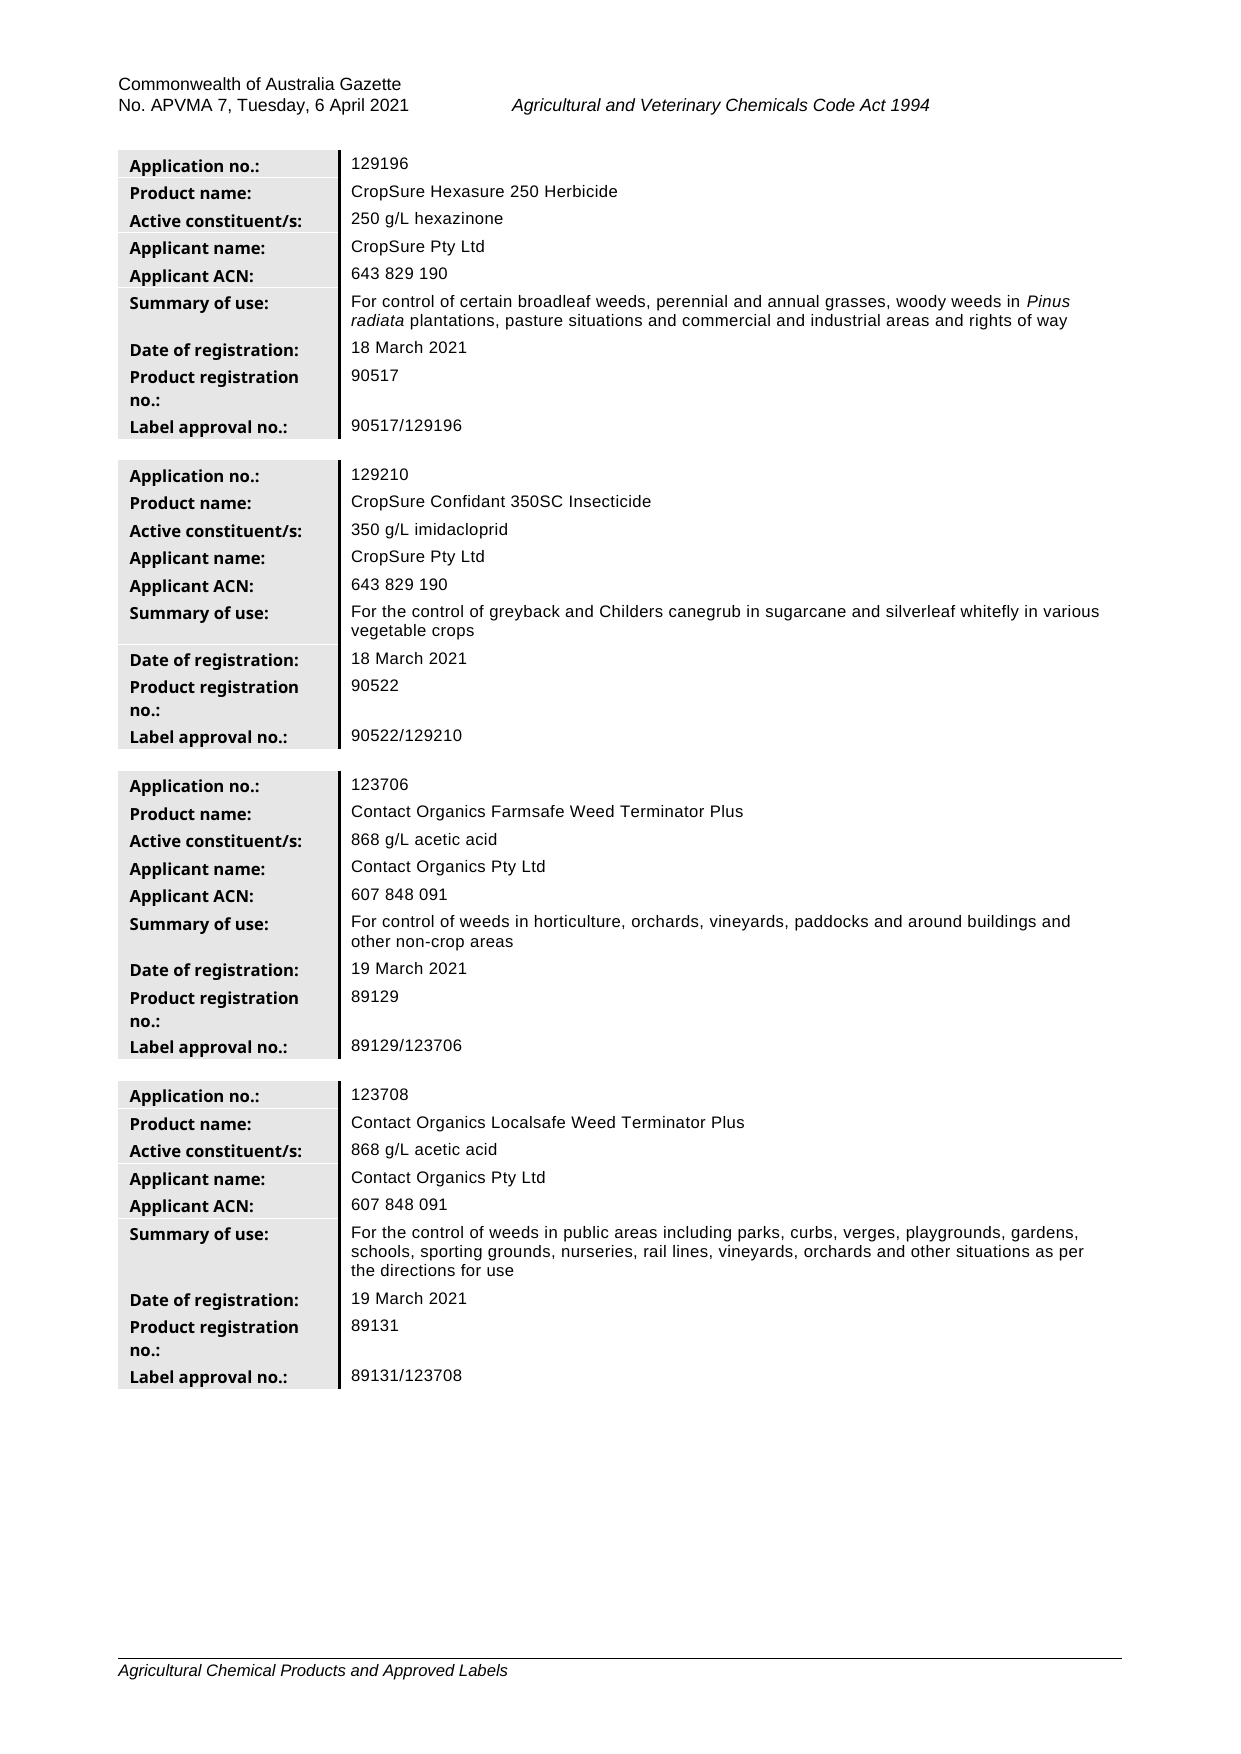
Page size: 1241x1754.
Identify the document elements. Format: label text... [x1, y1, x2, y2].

table_header Application no.: [118, 771, 338, 798]
table_cell 250 g/L hexazinone [341, 205, 1122, 232]
table_cell Active constituent/s: [118, 826, 338, 853]
table_cell CropSure Confidant 350SC Insecticide [341, 488, 1122, 515]
table_cell Date of registration: [118, 645, 338, 672]
table_cell Summary of use: [118, 288, 338, 334]
table_cell 90517 [341, 362, 1122, 411]
table_cell Date of registration: [118, 334, 338, 362]
table_cell 90522/129210 [341, 722, 1122, 749]
table_cell 607 848 091 [341, 881, 1122, 908]
table_cell Contact Organics Localsafe Weed Terminator Plus [341, 1109, 1122, 1136]
table_cell For the control of greyback and Childers canegrub in sugarcane and silverleaf whitefly in various vegetable crops [341, 598, 1122, 644]
table_cell Label approval no.: [118, 411, 338, 439]
table_cell CropSure Pty Ltd [341, 543, 1122, 570]
table_cell Product name: [118, 1109, 338, 1136]
table_cell Applicant name: [118, 1164, 338, 1191]
table_cell 18 March 2021 [341, 334, 1122, 362]
table_cell 18 March 2021 [341, 645, 1122, 672]
table_cell Applicant ACN: [118, 570, 338, 598]
table_cell Product name: [118, 798, 338, 826]
table_header Application no.: [118, 460, 338, 488]
table_cell 868 g/L acetic acid [341, 1136, 1122, 1163]
table_cell Summary of use: [118, 908, 338, 955]
table_cell Product registration no.: [118, 982, 338, 1032]
table_cell Label approval no.: [118, 722, 338, 749]
table_cell Active constituent/s: [118, 515, 338, 543]
table_cell Product name: [118, 488, 338, 515]
table_cell Product name: [118, 178, 338, 205]
table_cell Contact Organics Pty Ltd [341, 1164, 1122, 1191]
table_cell 643 829 190 [341, 570, 1122, 598]
table_cell 19 March 2021 [341, 955, 1122, 982]
table_header Application no.: [118, 150, 338, 177]
table_cell 89131/123708 [341, 1361, 1122, 1389]
table_cell 868 g/L acetic acid [341, 826, 1122, 853]
table_cell 607 848 091 [341, 1191, 1122, 1218]
table_cell CropSure Pty Ltd [341, 233, 1122, 260]
table_header Application no.: [118, 1081, 338, 1108]
table_header 129210 [341, 460, 1122, 488]
table_cell For the control of weeds in public areas including parks, curbs, verges, playgrounds, gardens, schools, sporting grounds, nurseries, rail lines, vineyards, orchards and other situations as per the directions for use [341, 1219, 1122, 1284]
table_cell Product registration no.: [118, 672, 338, 722]
table_cell Applicant ACN: [118, 881, 338, 908]
table_cell 350 g/L imidacloprid [341, 515, 1122, 543]
table_cell 90517/129196 [341, 411, 1122, 439]
table_cell 89129 [341, 982, 1122, 1032]
table_cell Applicant name: [118, 543, 338, 570]
table_cell 89131 [341, 1312, 1122, 1361]
table_cell Product registration no.: [118, 362, 338, 411]
table_cell Active constituent/s: [118, 205, 338, 232]
table_cell Product registration no.: [118, 1312, 338, 1361]
table_cell Applicant ACN: [118, 1191, 338, 1218]
table_cell CropSure Hexasure 250 Herbicide [341, 178, 1122, 205]
table_cell Applicant name: [118, 853, 338, 881]
table_cell Contact Organics Pty Ltd [341, 853, 1122, 881]
table_cell 90522 [341, 672, 1122, 722]
table_cell Date of registration: [118, 955, 338, 982]
table_cell Active constituent/s: [118, 1136, 338, 1163]
table_cell Contact Organics Farmsafe Weed Terminator Plus [341, 798, 1122, 826]
table_cell Summary of use: [118, 1219, 338, 1284]
table_cell Label approval no.: [118, 1032, 338, 1059]
table_header 123706 [341, 771, 1122, 798]
table_cell Applicant ACN: [118, 260, 338, 287]
table_cell 89129/123706 [341, 1032, 1122, 1059]
table_cell 19 March 2021 [341, 1284, 1122, 1312]
table_cell For control of weeds in horticulture, orchards, vineyards, paddocks and around buildings and other non-crop areas [341, 908, 1122, 955]
table_cell 643 829 190 [341, 260, 1122, 287]
table_cell Summary of use: [118, 598, 338, 644]
table_cell Date of registration: [118, 1284, 338, 1312]
table_header 123708 [341, 1081, 1122, 1108]
table_cell Applicant name: [118, 233, 338, 260]
table_cell For control of certain broadleaf weeds, perennial and annual grasses, woody weeds in Pinus radiata plantations, pasture situations and commercial and industrial areas and rights of way [341, 288, 1122, 334]
table_cell Label approval no.: [118, 1361, 338, 1389]
table_header 129196 [341, 150, 1122, 177]
